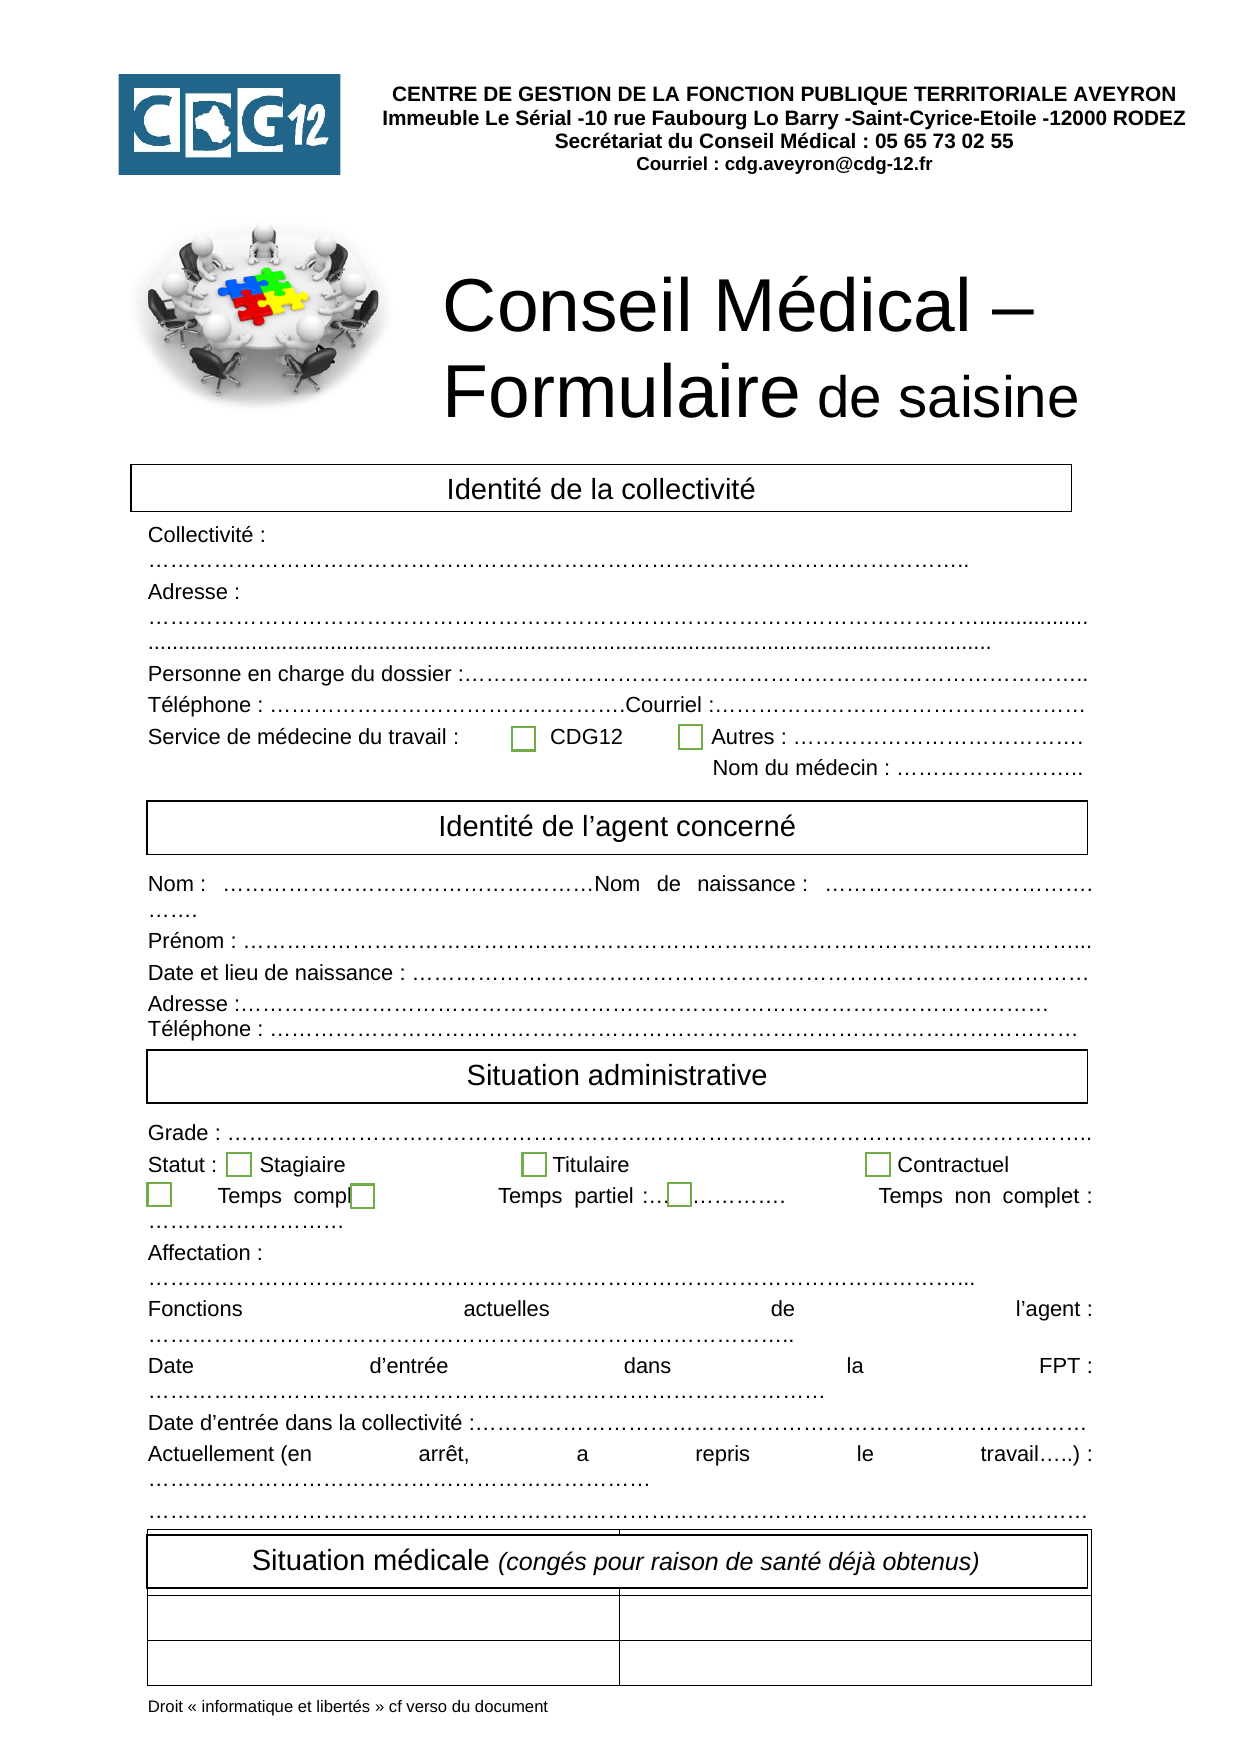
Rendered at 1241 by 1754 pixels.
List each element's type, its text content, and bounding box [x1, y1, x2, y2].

text Affectation : …………………………………………………………………………………………………... [148, 1240, 1093, 1290]
text Statut : Stagiaire Titulaire Contractuel [891, 1152, 1093, 1177]
text Date d’entrée dans la collectivité :………………………………………………………………………… [148, 1410, 1093, 1435]
text Date et lieu de naissance : ………………………………………………………………………………… [148, 959, 1093, 985]
text Prénom : ……………………………………………………………………………………………………... [148, 928, 1093, 953]
text Conseil Médical – Formulaire de saisine [443, 261, 1093, 433]
text Adresse :………………………………………………………………………………………………… Téléphone : ………………………………………………………………………………………………… [148, 991, 1093, 1041]
table_cell [148, 1596, 619, 1640]
text Nom : ……………………………………………Nom de naissance : ……………………………….……. [148, 786, 1093, 922]
text Temps complet Temps partiel :………………. Temps non complet :……………………… [148, 1183, 1093, 1233]
text Service de médecine du travail : CDG12 Autres : …………………………………. [148, 723, 1093, 749]
text ………………………………………………………………………………………………………………… [148, 1498, 1093, 1523]
text Actuellement (en arrêt, a repris le travail…..) : …………………………………………………………… [148, 1441, 1093, 1492]
picture [118, 74, 341, 175]
text Grade : ……………………………………………………………………………………………………….. [148, 1048, 1093, 1145]
text Date d’entrée dans la FPT :………………………………………………………………………………… [148, 1353, 1093, 1403]
text Statut : Stagiaire Titulaire Contractuel [252, 1152, 521, 1177]
picture [118, 202, 398, 416]
text Téléphone : ………………………………………….Courriel :…………………………………………… [148, 692, 1093, 717]
table_cell [148, 1641, 619, 1685]
table_cell [620, 1596, 1091, 1640]
text Adresse : ……………………………………………………………………………………………………............................................................................................................................................................. [148, 579, 1093, 654]
table_header DATE/ DUREE [620, 1530, 1091, 1595]
table_cell [620, 1641, 1091, 1685]
text Personne en charge du dossier :………………………………………………………………………….. [148, 661, 1093, 686]
text Nom du médecin : …………………….. [148, 755, 1093, 780]
text Collectivité : ………………………………………………………………………………………………….. [148, 433, 1093, 572]
text Fonctions actuelles de l’agent : …………………………………………………………………………….. [148, 1296, 1093, 1347]
text Statut : Stagiaire Titulaire Contractuel [547, 1152, 865, 1177]
